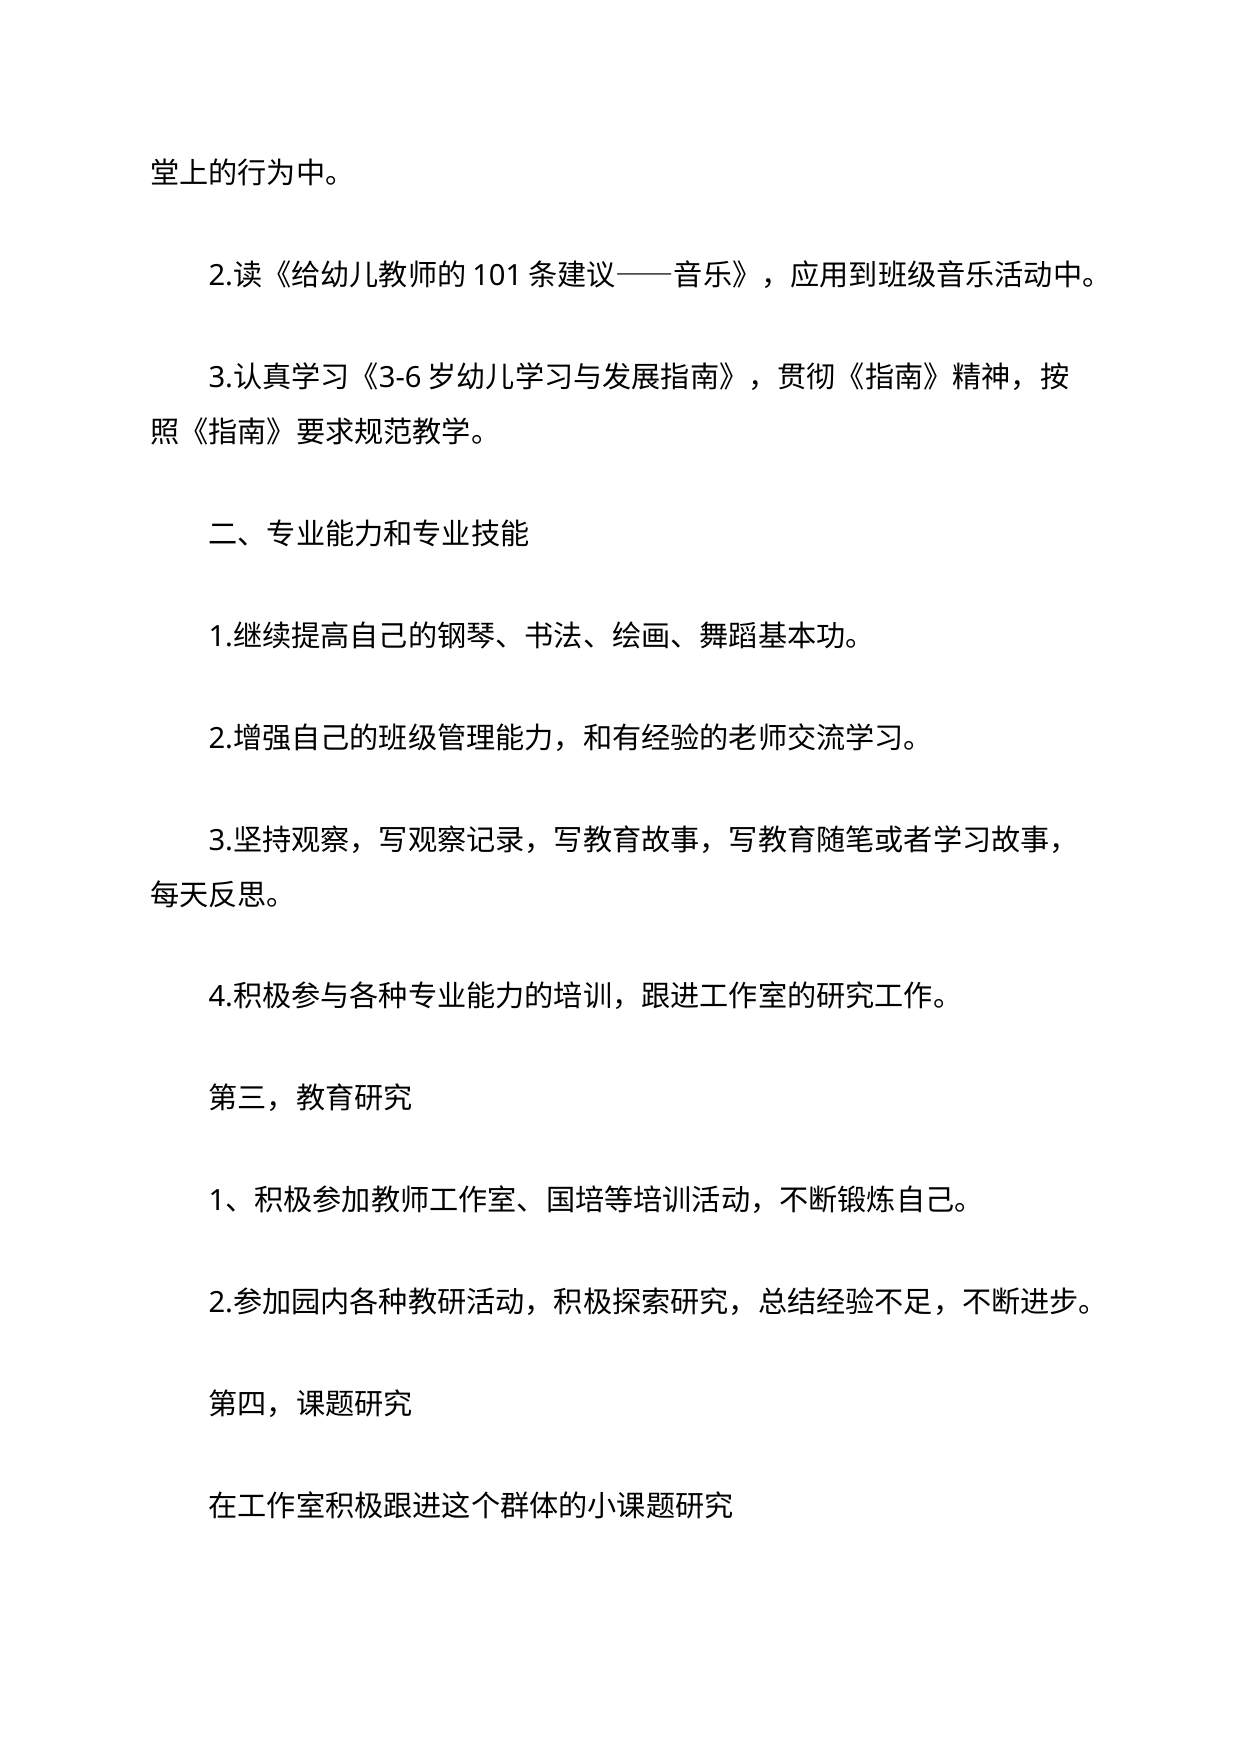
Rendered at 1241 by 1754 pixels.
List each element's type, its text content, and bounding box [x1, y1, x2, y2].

text 2.读《给幼儿教师的101条建议——音乐》，应用到班级音乐活动中。 [150, 252, 1090, 294]
text 第四，课题研究 [150, 1381, 1090, 1423]
text 二、专业能力和专业技能 [150, 511, 1090, 553]
text 第三，教育研究 [150, 1075, 1090, 1117]
text 2.增强自己的班级管理能力，和有经验的老师交流学习。 [150, 714, 1090, 757]
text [150, 150, 1090, 192]
text 在工作室积极跟进这个群体的小课题研究 [150, 1482, 1090, 1525]
text 3.认真学习《3-6岁幼儿学习与发展指南》，贯彻《指南》精神，按照《指南》要求规范教学。 [150, 354, 1090, 451]
text 1、积极参加教师工作室、国培等培训活动，不断锻炼自己。 [150, 1177, 1090, 1219]
text 1.继续提高自己的钢琴、书法、绘画、舞蹈基本功。 [150, 612, 1090, 655]
text 4.积极参与各种专业能力的培训，跟进工作室的研究工作。 [150, 973, 1090, 1015]
text 3.坚持观察，写观察记录，写教育故事，写教育随笔或者学习故事，每天反思。 [150, 816, 1090, 913]
text 2.参加园内各种教研活动，积极探索研究，总结经验不足，不断进步。 [150, 1279, 1090, 1321]
